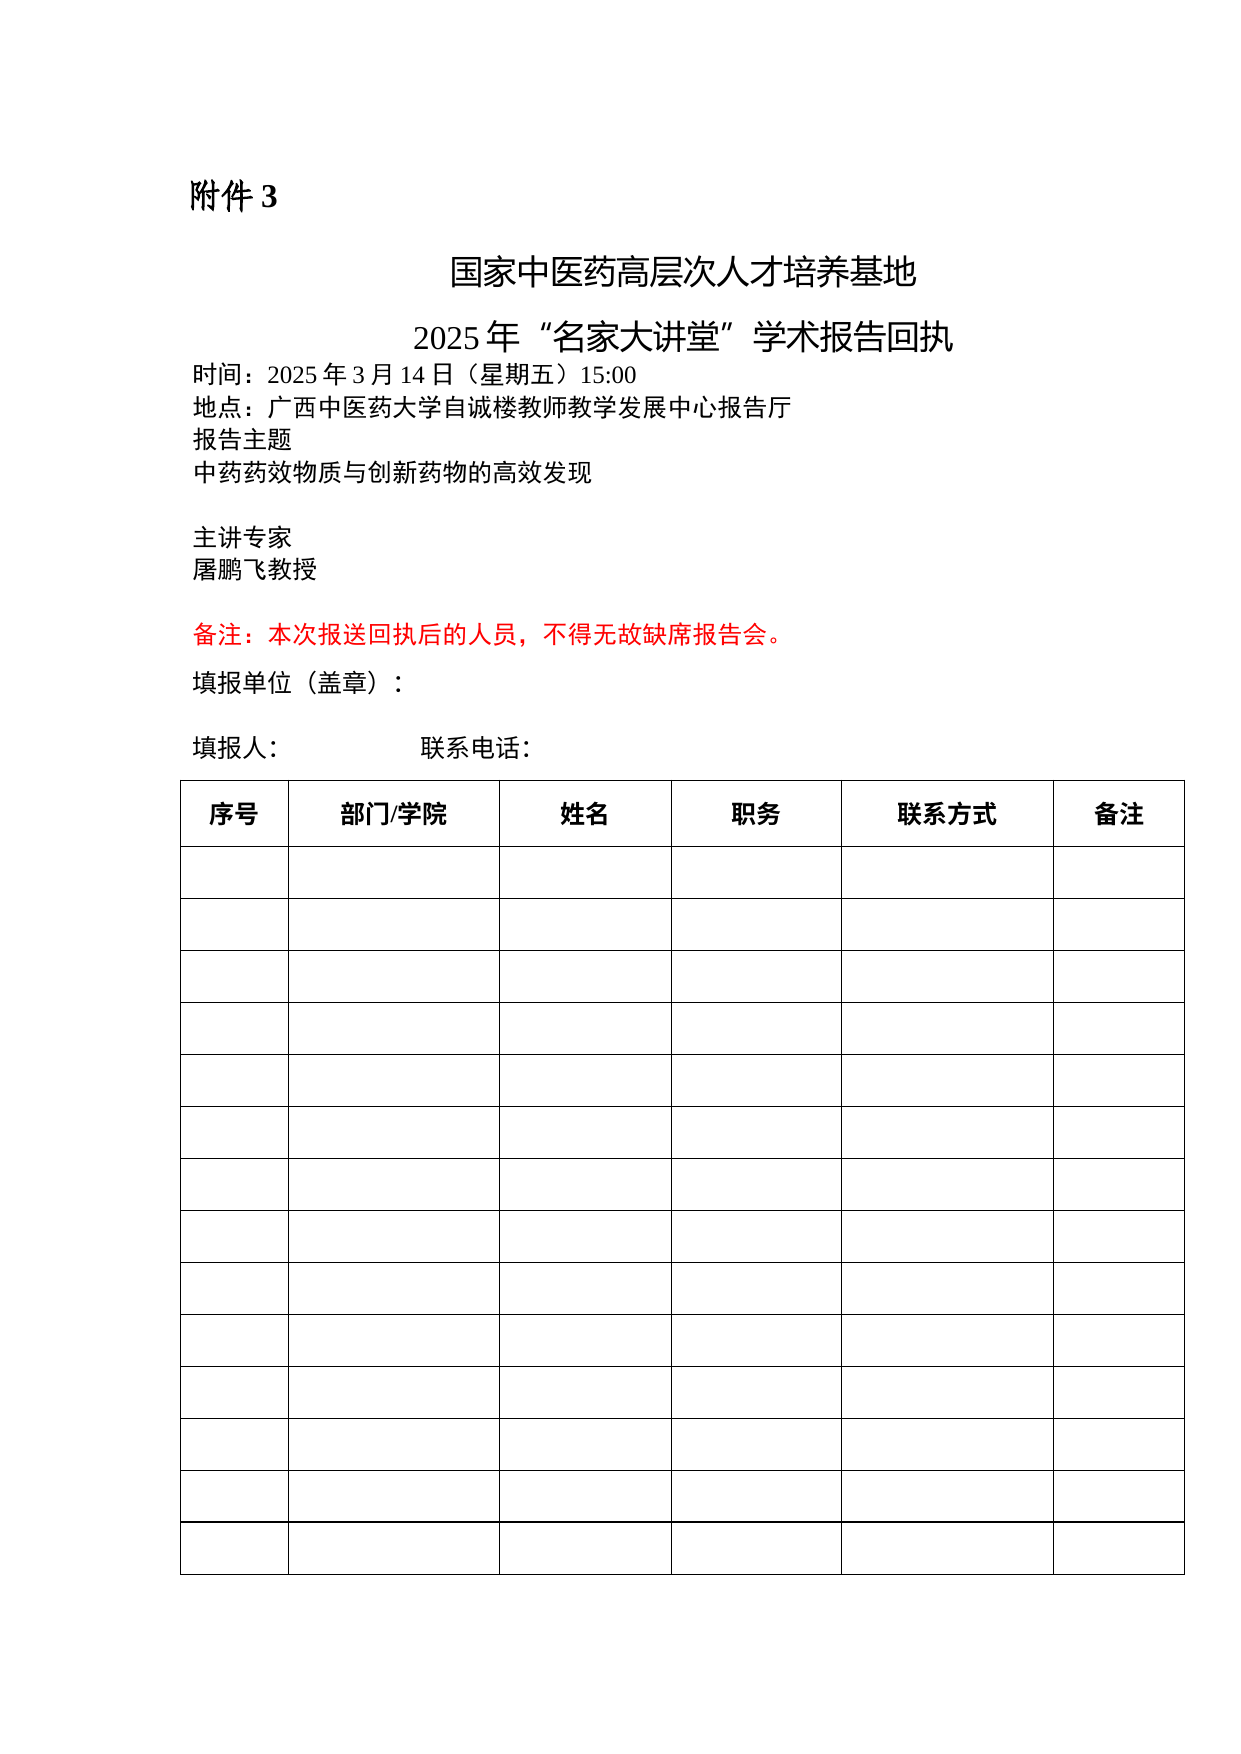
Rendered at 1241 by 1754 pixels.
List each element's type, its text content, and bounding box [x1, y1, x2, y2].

table_cell 部门/学院 [289, 781, 499, 846]
table_cell 序号 [181, 781, 288, 846]
table_cell [1054, 951, 1184, 1002]
table_cell [672, 1471, 841, 1521]
table_cell 职务 [672, 781, 841, 846]
table_cell [1054, 1367, 1184, 1417]
table_cell [181, 1159, 288, 1209]
table_cell [181, 1211, 288, 1262]
table_cell [181, 1523, 288, 1573]
table_cell [500, 1523, 671, 1573]
table_cell [842, 1471, 1053, 1521]
table_cell [1054, 1315, 1184, 1366]
table_cell [672, 1159, 841, 1209]
table_cell [289, 1211, 499, 1262]
table_cell [842, 1315, 1053, 1366]
table_cell [289, 951, 499, 1002]
table_cell [289, 1263, 499, 1313]
table_cell [181, 1263, 288, 1313]
table_cell [500, 1159, 671, 1209]
table_cell [842, 1107, 1053, 1158]
table_cell [500, 1419, 671, 1469]
table_cell [181, 951, 288, 1002]
table_cell [842, 951, 1053, 1002]
table_cell [672, 1003, 841, 1054]
table_cell [842, 1263, 1053, 1313]
table_cell [842, 899, 1053, 950]
table_cell [500, 1471, 671, 1521]
table_cell [181, 1367, 288, 1417]
table_cell [1054, 1211, 1184, 1262]
table_cell [672, 1315, 841, 1366]
table_cell [1054, 847, 1184, 897]
table_cell 时间：2025年3月14日（星期五）15:00 地点：广西中医药大学自诚楼教师教学发展中心报告厅 报告主题 中药药效物质与创新药物的高效发现 主讲专家 屠鹏飞教授 备注：本次报送回执后的人员，不得无故缺席报告会。 [181, 357, 1185, 649]
table_cell [500, 1211, 671, 1262]
table_cell [672, 1419, 841, 1469]
table_cell [1054, 1263, 1184, 1313]
table_cell [289, 1419, 499, 1469]
table_cell [672, 1263, 841, 1313]
table_cell [289, 1367, 499, 1417]
table_cell 备注 [1054, 781, 1184, 846]
table_cell [672, 951, 841, 1002]
table_cell 姓名 [500, 781, 671, 846]
table_cell [289, 1159, 499, 1209]
table_cell [289, 847, 499, 897]
table_cell [181, 1419, 288, 1469]
table_cell [672, 1211, 841, 1262]
table_cell 联系方式 [842, 781, 1053, 846]
table_cell [1054, 1107, 1184, 1158]
table_cell 填报单位（盖章）： 填报人： 联系电话： [181, 650, 1185, 779]
table_cell [181, 1003, 288, 1054]
table_header 国家中医药高层次人才培养基地 2025年“名家大讲堂”学术报告回执 [181, 227, 1185, 357]
table_cell [842, 1419, 1053, 1469]
table_cell [1054, 1159, 1184, 1209]
table_cell [842, 1055, 1053, 1106]
table_cell [181, 1055, 288, 1106]
table_cell [181, 1315, 288, 1366]
table_cell [500, 1003, 671, 1054]
table_cell [289, 899, 499, 950]
table_cell [500, 1367, 671, 1417]
table_cell [842, 1367, 1053, 1417]
table_cell [289, 1055, 499, 1106]
table_cell [1054, 1471, 1184, 1521]
table_cell [842, 1003, 1053, 1054]
table_cell [500, 1055, 671, 1106]
table_cell [1054, 1523, 1184, 1573]
table_cell [289, 1471, 499, 1521]
table_cell [672, 1523, 841, 1573]
text 附件3 [187, 162, 1021, 227]
table_cell [181, 847, 288, 897]
table_cell [181, 1107, 288, 1158]
table_cell [672, 1367, 841, 1417]
table_cell [500, 1107, 671, 1158]
table_cell [500, 1263, 671, 1313]
table_cell [842, 847, 1053, 897]
table_cell [500, 951, 671, 1002]
table_cell [672, 847, 841, 897]
table_cell [1054, 899, 1184, 950]
table_cell [1054, 1055, 1184, 1106]
table_cell [289, 1523, 499, 1573]
table_cell [672, 899, 841, 950]
table_cell [842, 1159, 1053, 1209]
table_cell [289, 1003, 499, 1054]
table_cell [181, 899, 288, 950]
table_cell [672, 1107, 841, 1158]
table_cell [842, 1211, 1053, 1262]
table_cell [181, 1471, 288, 1521]
table_cell [500, 899, 671, 950]
table_cell [289, 1107, 499, 1158]
table_cell [500, 847, 671, 897]
table_cell [500, 1315, 671, 1366]
table_cell [842, 1523, 1053, 1573]
table_cell [1054, 1419, 1184, 1469]
table_cell [1054, 1003, 1184, 1054]
table_cell [672, 1055, 841, 1106]
table_cell [289, 1315, 499, 1366]
